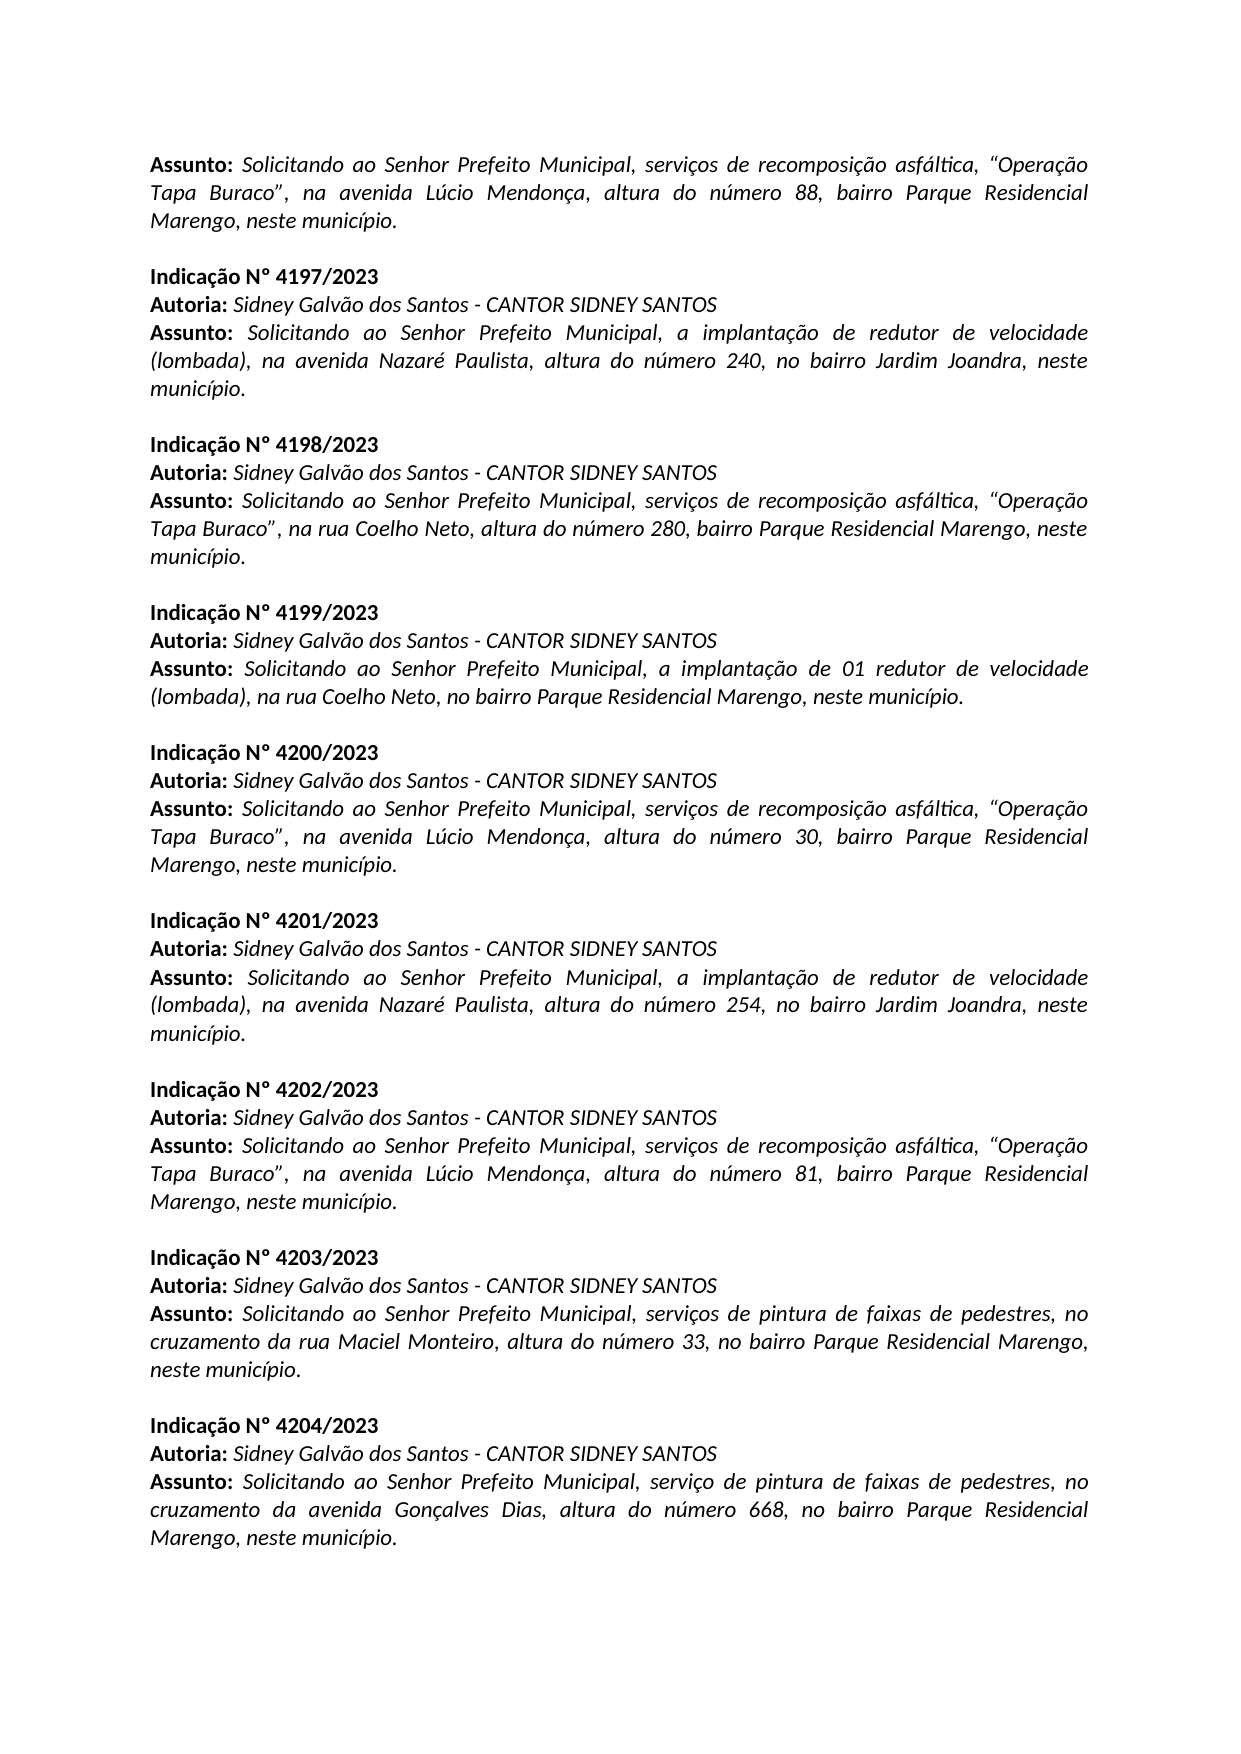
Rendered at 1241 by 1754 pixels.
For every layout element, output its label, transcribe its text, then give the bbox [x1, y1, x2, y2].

text Autoria: Sidney Galvão dos Santos - CANTOR SIDNEY SANTOS [150, 458, 1090, 486]
text Assunto: Solicitando ao Senhor Prefeito Municipal, a implantação de redutor de velocidade (lombada), na avenida Nazaré Paulista, altura do número 240, no bairro Jardim Joandra, neste município. [150, 318, 1090, 402]
text Indicação Nº 4202/2023 [150, 1075, 1090, 1103]
text Indicação Nº 4199/2023 [150, 598, 1090, 626]
text Autoria: Sidney Galvão dos Santos - CANTOR SIDNEY SANTOS [150, 934, 1090, 963]
text Assunto: Solicitando ao Senhor Prefeito Municipal, serviços de recomposição asfáltica, “Operação Tapa Buraco”, na avenida Lúcio Mendonça, altura do número 81, bairro Parque Residencial Marengo, neste município. [150, 1131, 1090, 1215]
text Assunto: Solicitando ao Senhor Prefeito Municipal, serviços de recomposição asfáltica, “Operação Tapa Buraco”, na avenida Lúcio Mendonça, altura do número 88, bairro Parque Residencial Marengo, neste município. [150, 150, 1090, 234]
text Indicação Nº 4201/2023 [150, 907, 1090, 934]
text Autoria: Sidney Galvão dos Santos - CANTOR SIDNEY SANTOS [150, 1439, 1090, 1467]
text Indicação Nº 4200/2023 [150, 738, 1090, 766]
text Autoria: Sidney Galvão dos Santos - CANTOR SIDNEY SANTOS [150, 1103, 1090, 1131]
text Autoria: Sidney Galvão dos Santos - CANTOR SIDNEY SANTOS [150, 1271, 1090, 1299]
text Indicação Nº 4204/2023 [150, 1411, 1090, 1439]
text Assunto: Solicitando ao Senhor Prefeito Municipal, serviços de pintura de faixas de pedestres, no cruzamento da rua Maciel Monteiro, altura do número 33, no bairro Parque Residencial Marengo, neste município. [150, 1299, 1090, 1383]
text Indicação Nº 4197/2023 [150, 262, 1090, 290]
text Assunto: Solicitando ao Senhor Prefeito Municipal, serviços de recomposição asfáltica, “Operação Tapa Buraco”, na rua Coelho Neto, altura do número 280, bairro Parque Residencial Marengo, neste município. [150, 486, 1090, 570]
text Assunto: Solicitando ao Senhor Prefeito Municipal, a implantação de redutor de velocidade (lombada), na avenida Nazaré Paulista, altura do número 254, no bairro Jardim Joandra, neste município. [150, 963, 1090, 1047]
text Assunto: Solicitando ao Senhor Prefeito Municipal, serviços de recomposição asfáltica, “Operação Tapa Buraco”, na avenida Lúcio Mendonça, altura do número 30, bairro Parque Residencial Marengo, neste município. [150, 794, 1090, 878]
text Autoria: Sidney Galvão dos Santos - CANTOR SIDNEY SANTOS [150, 290, 1090, 318]
text Autoria: Sidney Galvão dos Santos - CANTOR SIDNEY SANTOS [150, 626, 1090, 654]
text Assunto: Solicitando ao Senhor Prefeito Municipal, a implantação de 01 redutor de velocidade (lombada), na rua Coelho Neto, no bairro Parque Residencial Marengo, neste município. [150, 654, 1090, 710]
text Indicação Nº 4203/2023 [150, 1243, 1090, 1271]
text Indicação Nº 4198/2023 [150, 430, 1090, 458]
text Assunto: Solicitando ao Senhor Prefeito Municipal, serviço de pintura de faixas de pedestres, no cruzamento da avenida Gonçalves Dias, altura do número 668, no bairro Parque Residencial Marengo, neste município. [150, 1467, 1090, 1551]
text Autoria: Sidney Galvão dos Santos - CANTOR SIDNEY SANTOS [150, 766, 1090, 794]
